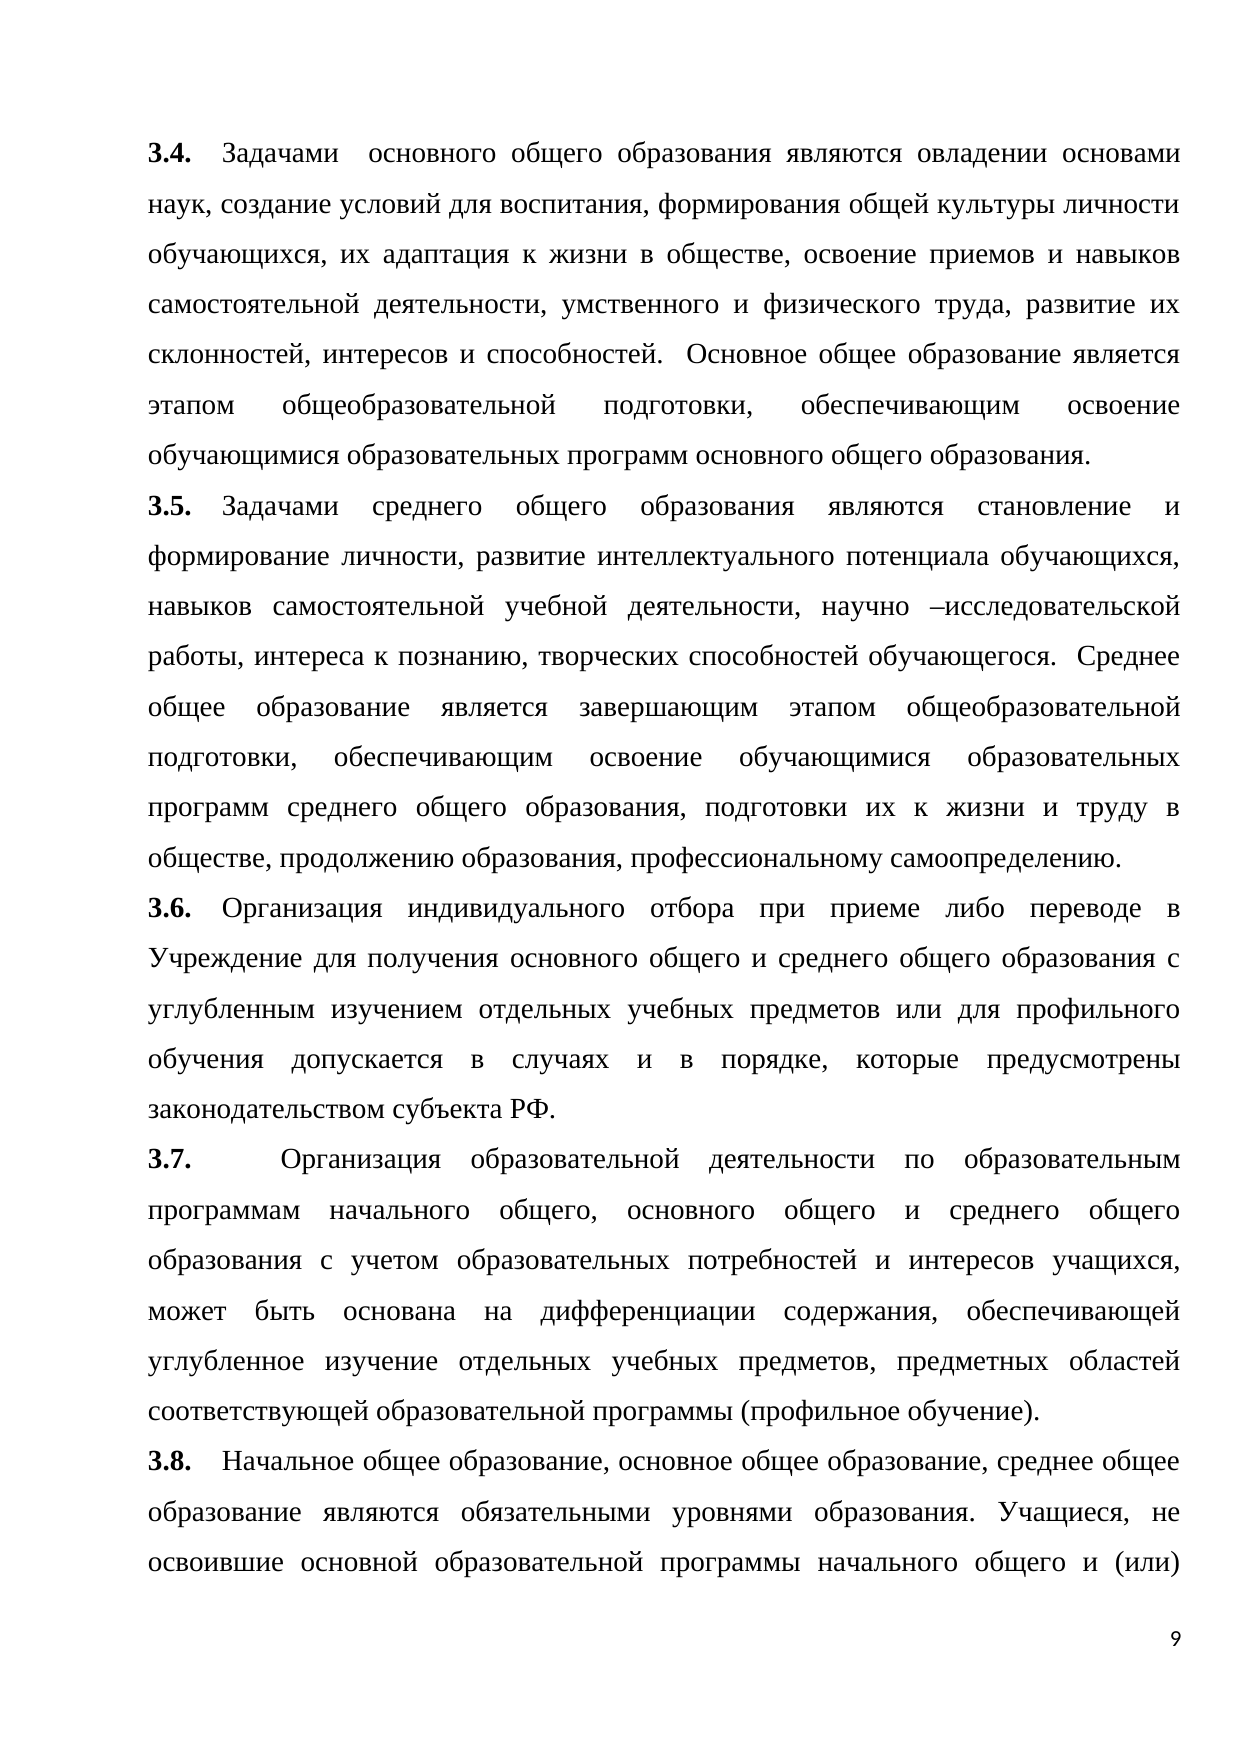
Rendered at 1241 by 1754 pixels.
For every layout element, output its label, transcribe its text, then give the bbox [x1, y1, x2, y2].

list Задачами основного общего образования являются овладении основами наук, создание условий для воспитания, формирования общей культуры личности обучающихся, их адаптация к жизни в обществе, освоение приемов и навыков самостоятельной деятельности, умственного и физического труда, развитие их склонностей, интересов и способностей. Основное общее образование является этапом общеобразовательной подготовки, обеспечивающим освоение обучающимися образовательных программ основного общего образования. [148, 135, 1181, 471]
list Организация образовательной деятельности по образовательным программам начального общего, основного общего и среднего общего образования с учетом образовательных потребностей и интересов учащихся, может быть основана на дифференциации содержания, обеспечивающей углубленное изучение отдельных учебных предметов, предметных областей соответствующей образовательной программы (профильное обучение). [148, 1142, 1181, 1427]
list Организация индивидуального отбора при приеме либо переводе в Учреждение для получения основного общего и среднего общего образования с углубленным изучением отдельных учебных предметов или для профильного обучения допускается в случаях и в порядке, которые предусмотрены законодательством субъекта РФ. [148, 890, 1181, 1125]
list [148, 1443, 1181, 1578]
list Задачами среднего общего образования являются становление и формирование личности, развитие интеллектуального потенциала обучающихся, навыков самостоятельной учебной деятельности, научно –исследовательской работы, интереса к познанию, творческих способностей обучающегося. Среднее общее образование является завершающим этапом общеобразовательной подготовки, обеспечивающим освоение обучающимися образовательных программ среднего общего образования, подготовки их к жизни и труду в обществе, продолжению образования, профессиональному самоопределению. [148, 488, 1181, 873]
